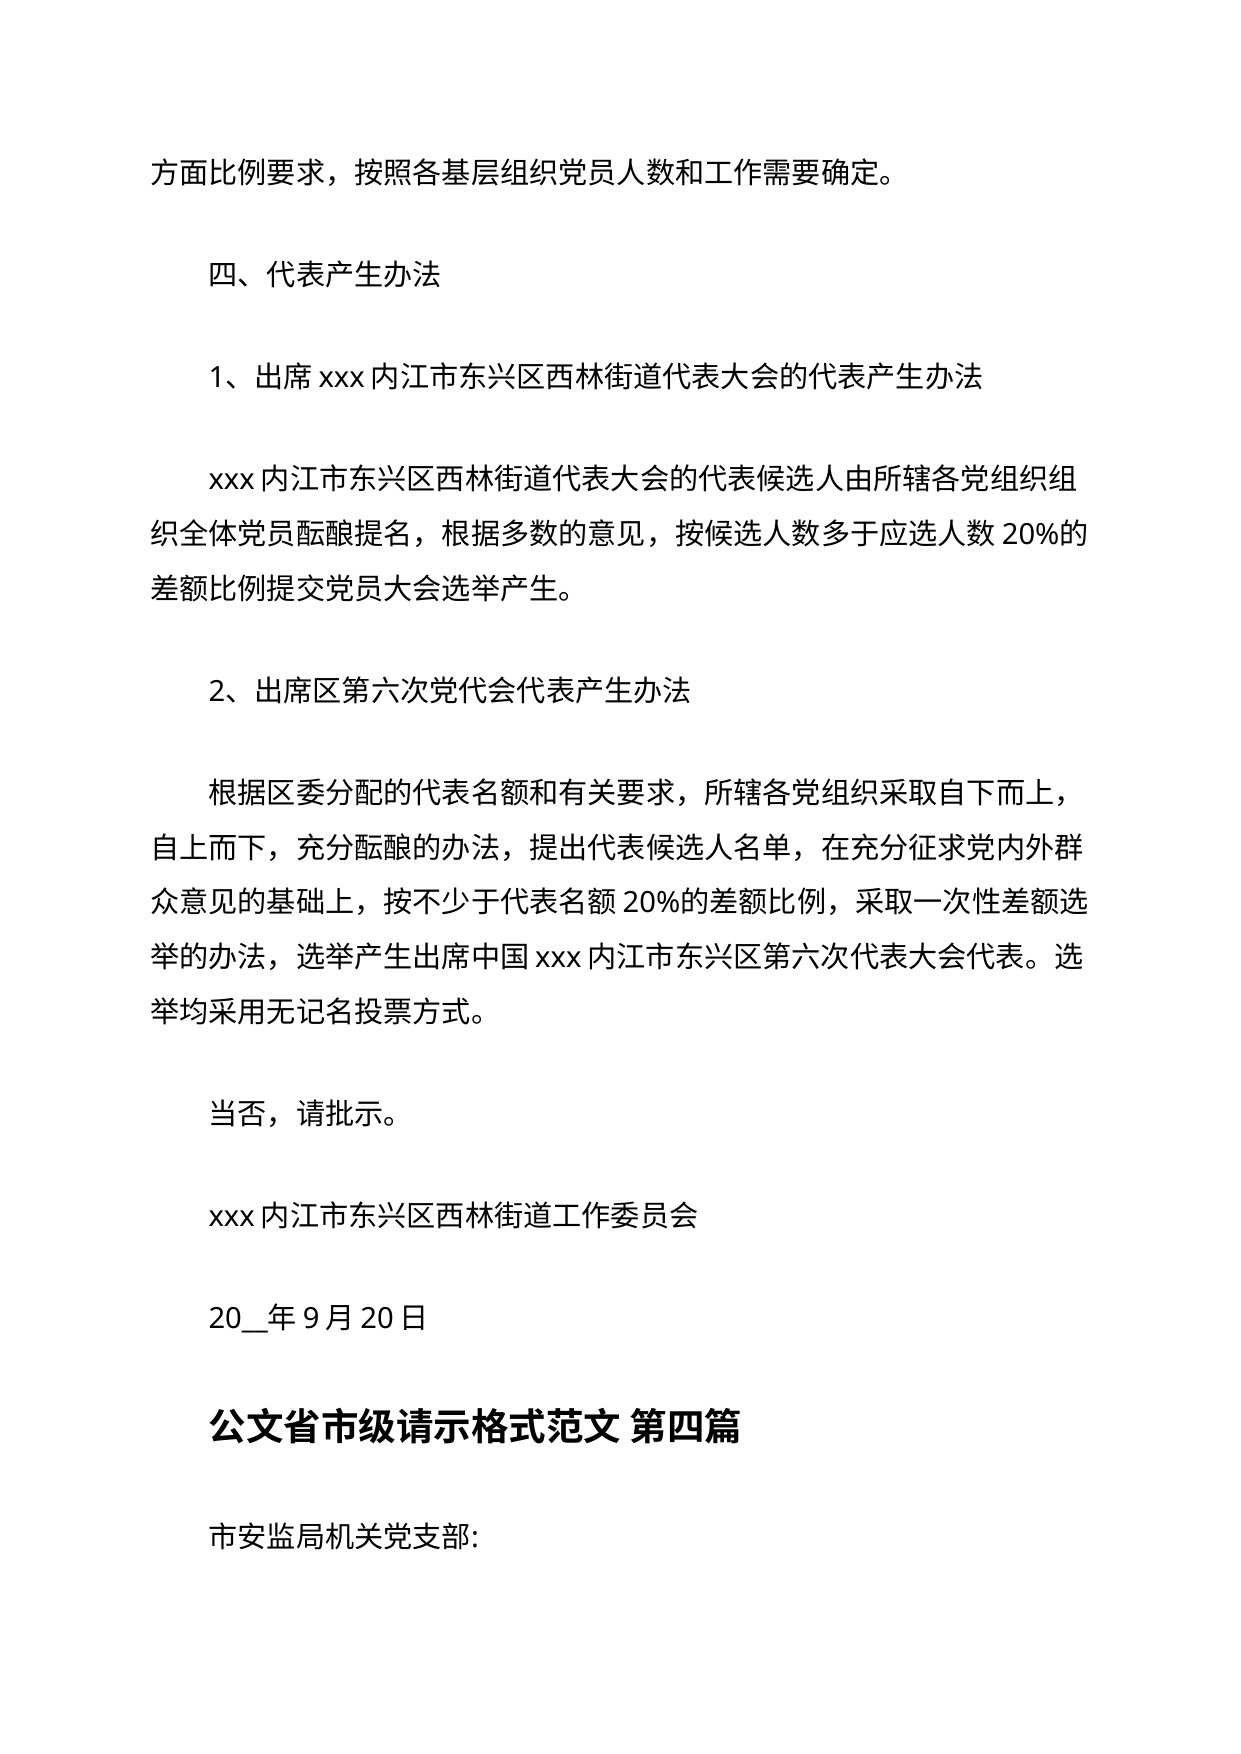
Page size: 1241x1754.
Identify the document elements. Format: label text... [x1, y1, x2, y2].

text xxx内江市东兴区西林街道代表大会的代表候选人由所辖各党组织组织全体党员酝酿提名，根据多数的意见，按候选人数多于应选人数20%的差额比例提交党员大会选举产生。 [150, 456, 1090, 608]
text 当否，请批示。 [150, 1091, 1090, 1133]
text 市安监局机关党支部: [150, 1514, 1090, 1556]
text 根据区委分配的代表名额和有关要求，所辖各党组织采取自下而上，自上而下，充分酝酿的办法，提出代表候选人名单，在充分征求党内外群众意见的基础上，按不少于代表名额20%的差额比例，采取一次性差额选举的办法，选举产生出席中国xxx内江市东兴区第六次代表大会代表。选举均采用无记名投票方式。 [150, 769, 1090, 1031]
text 公文省市级请示格式范文 第四篇 [150, 1397, 1090, 1451]
text 四、代表产生办法 [150, 252, 1090, 294]
text 2、出席区第六次党代会代表产生办法 [150, 667, 1090, 710]
text 1、出席xxx内江市东兴区西林街道代表大会的代表产生办法 [150, 353, 1090, 396]
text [150, 150, 1090, 192]
text 20__年9月20日 [150, 1294, 1090, 1337]
text xxx内江市东兴区西林街道工作委员会 [150, 1193, 1090, 1235]
